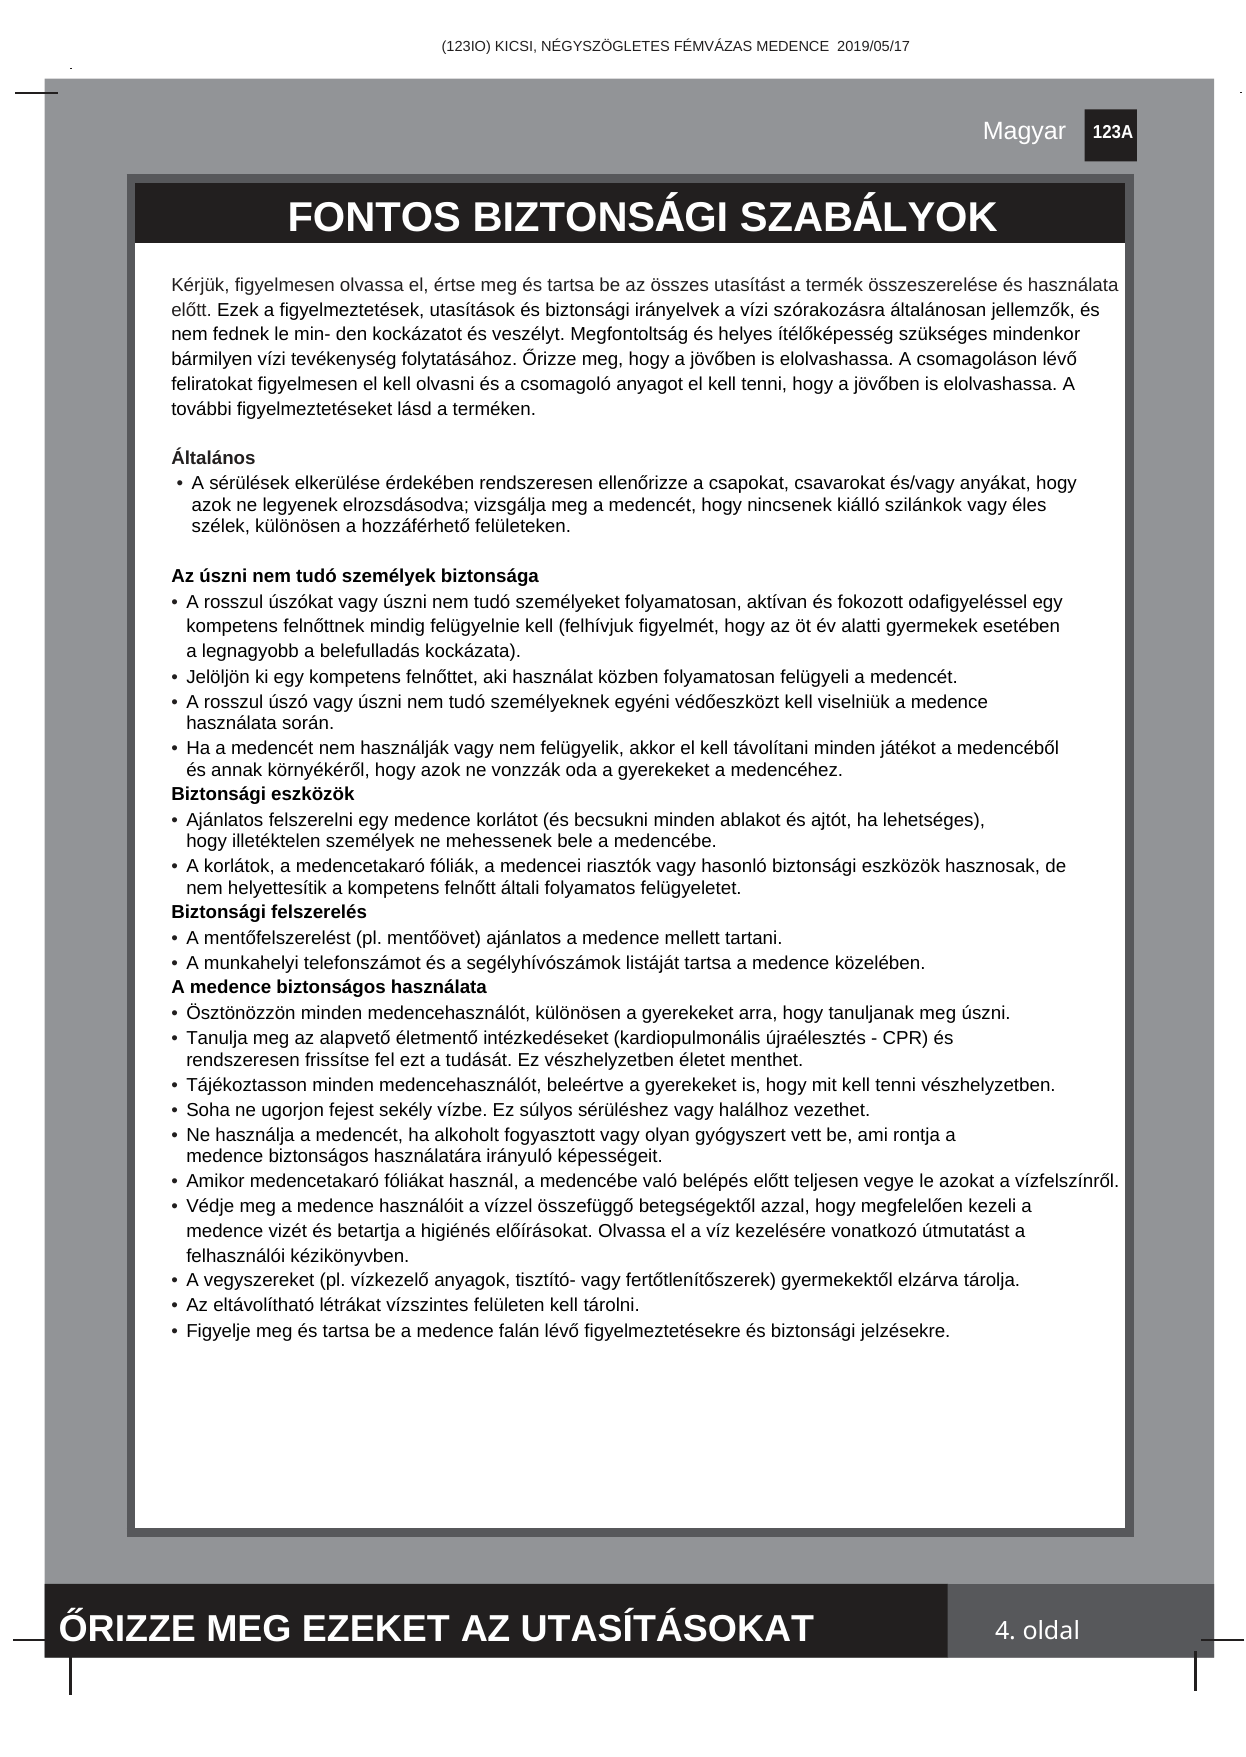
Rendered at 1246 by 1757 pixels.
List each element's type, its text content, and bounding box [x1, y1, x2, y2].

text ŐRIZZE MEG EZEKET AZ UTASÍTÁSOKAT 4. oldal [58, 1606, 1246, 1649]
table_header FONTOS BIZTONSÁGI SZABÁLYOK [135, 183, 1125, 243]
text Magyar [46, 116, 1066, 145]
table_cell Kérjük, figyelmesen olvassa el, értse meg és tartsa be az összes utasítást a termék összeszerelése és használata előtt. Ezek a figyelmeztetések, utasítások és biztonsági irányelvek a vízi szórakozásra általánosan jellemzők, és nem fednek le min- den kockázatot és veszélyt. Megfontoltság és helyes ítélőképesség szükséges mindenkor bármilyen vízi tevékenység folytatásához. Őrizze meg, hogy a jövőben is elolvashassa. A csomagoláson lévő feliratokat figyelmesen el kell olvasni és a csomagoló anyagot el kell tenni, hogy a jövőben is elolvashassa. A további figyelmeztetéseket lásd a terméken. Általános A sérülések elkerülése érdekében rendszeresen ellenőrizze a csapokat, csavarokat és/vagy anyákat, hogy azok ne legyenek elrozsdásodva; vizsgálja meg a medencét, hogy nincsenek kiálló szilánkok vagy éles szélek, különösen a hozzáférhető felületeken. Az úszni nem tudó személyek biztonsága A rosszul úszókat vagy úszni nem tudó személyeket folyamatosan, aktívan és fokozott odafigyeléssel egy kompetens felnőttnek mindig felügyelnie kell (felhívjuk figyelmét, hogy az öt év alatti gyermekek esetében a legnagyobb a belefulladás kockázata). Jelöljön ki egy kompetens felnőttet, aki használat közben folyamatosan felügyeli a medencét. A rosszul úszó vagy úszni nem tudó személyeknek egyéni védőeszközt kell viselniük a medence használata során. Ha a medencét nem használják vagy nem felügyelik, akkor el kell távolítani minden játékot a medencéből és annak környékéről, hogy azok ne vonzzák oda a gyerekeket a medencéhez. Biztonsági eszközök Ajánlatos felszerelni egy medence korlátot (és becsukni minden ablakot és ajtót, ha lehetséges), hogy illetéktelen személyek ne mehessenek bele a medencébe. A korlátok, a medencetakaró fóliák, a medencei riasztók vagy hasonló biztonsági eszközök hasznosak, de nem helyettesítik a kompetens felnőtt általi folyamatos felügyeletet. Biztonsági felszerelés A mentőfelszerelést (pl. mentőövet) ajánlatos a medence mellett tartani. A munkahelyi telefonszámot és a segélyhívószámok listáját tartsa a medence közelében. A medence biztonságos használata Ösztönözzön minden medencehasználót, különösen a gyerekeket arra, hogy tanuljanak meg úszni. Tanulja meg az alapvető életmentő intézkedéseket (kardiopulmonális újraélesztés - CPR) és rendszeresen frissítse fel ezt a tudását. Ez vészhelyzetben életet menthet. Tájékoztasson minden medencehasználót, beleértve a gyerekeket is, hogy mit kell tenni vészhelyzetben. Soha ne ugorjon fejest sekély vízbe. Ez súlyos sérüléshez vagy halálhoz vezethet. Ne használja a medencét, ha alkoholt fogyasztott vagy olyan gyógyszert vett be, ami rontja a medence biztonságos használatára irányuló képességeit. Amikor medencetakaró fóliákat használ, a medencébe való belépés előtt teljesen vegye le azokat a vízfelszínről. Védje meg a medence használóit a vízzel összefüggő betegségektől azzal, hogy megfelelően kezeli a medence vizét és betartja a higiénés előírásokat. Olvassa el a víz kezelésére vonatkozó útmutatást a felhasználói kézikönyvben. A vegyszereket (pl. vízkezelő anyagok, tisztító- vagy fertőtlenítőszerek) gyermekektől elzárva tárolja. Az eltávolítható létrákat vízszintes felületen kell tárolni. Figyelje meg és tartsa be a medence falán lévő figyelmeztetésekre és biztonsági jelzésekre. [135, 243, 1125, 1528]
